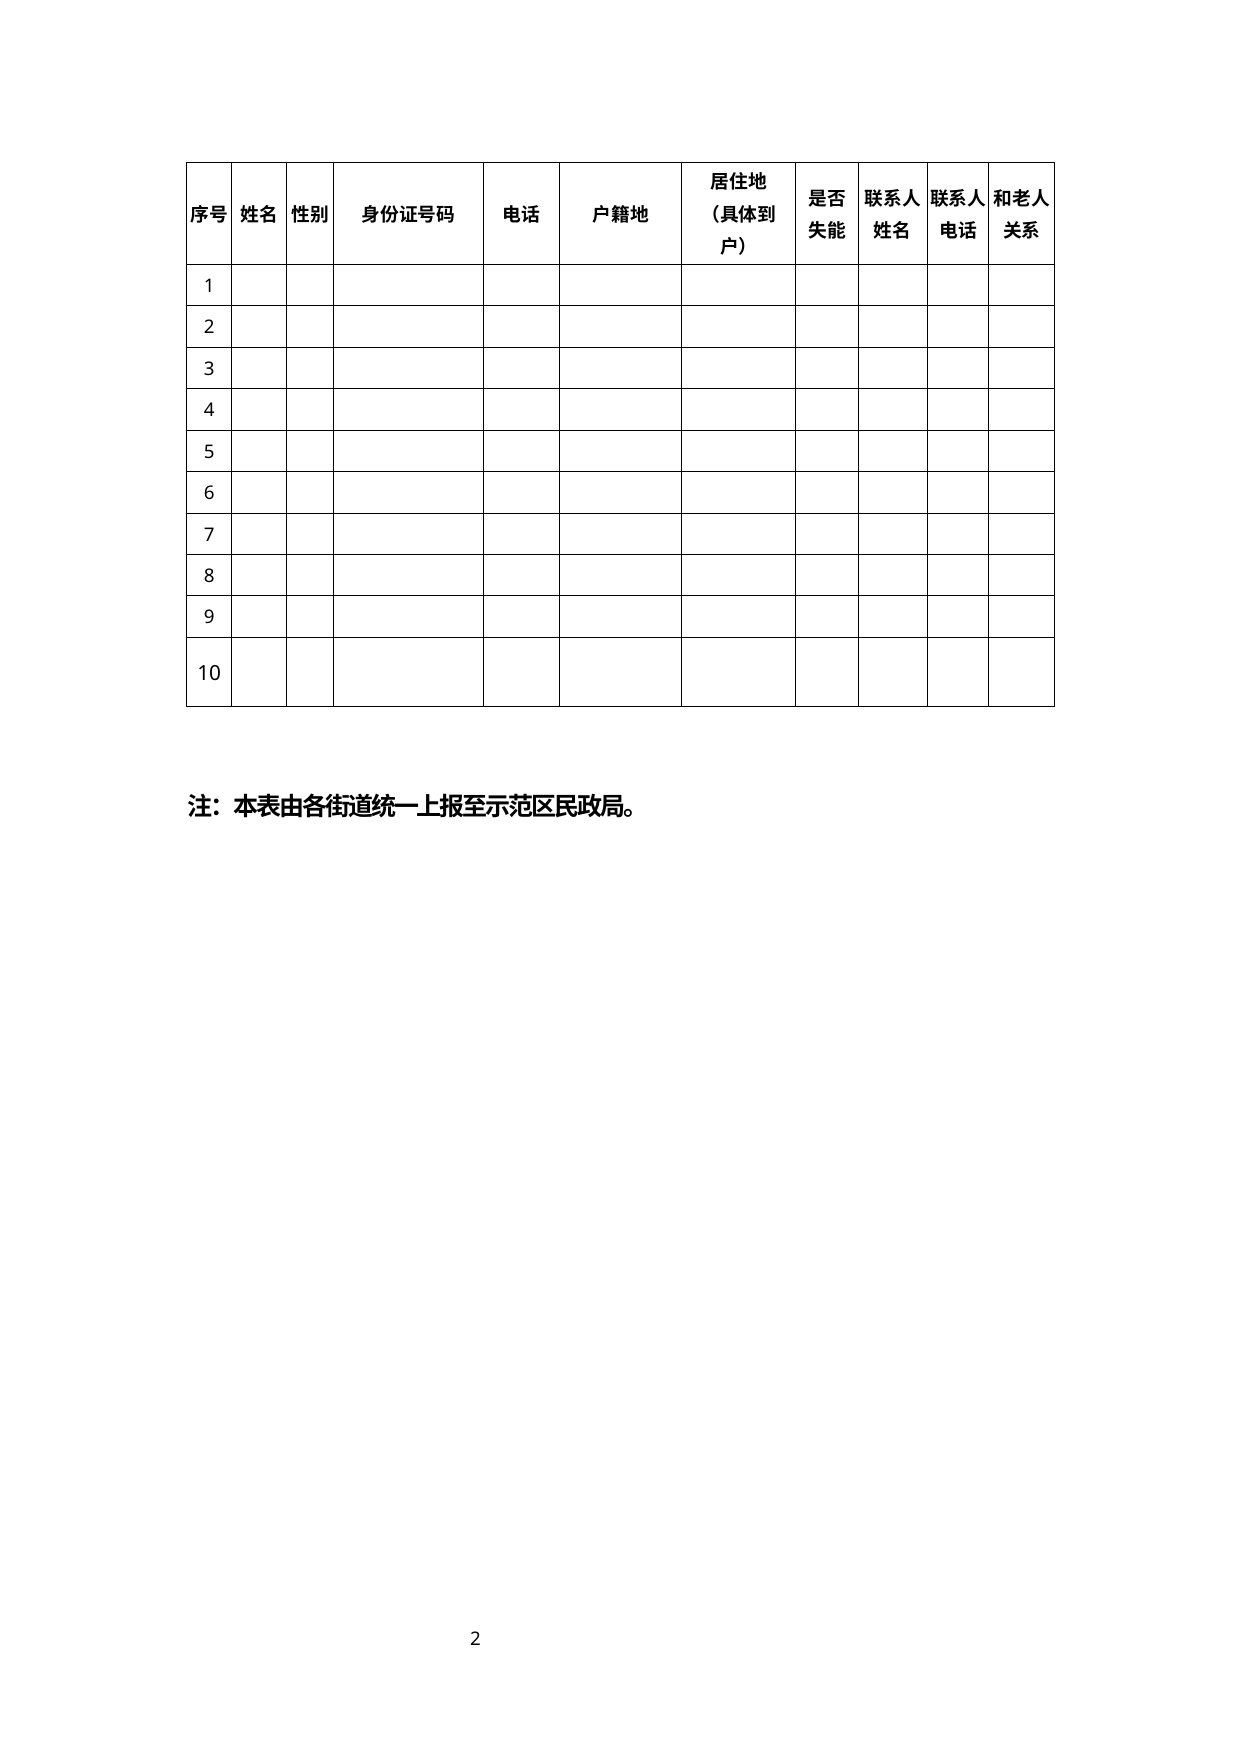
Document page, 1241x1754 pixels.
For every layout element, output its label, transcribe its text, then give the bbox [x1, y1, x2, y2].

table_cell [859, 431, 927, 471]
table_cell [989, 555, 1054, 595]
table_cell [232, 389, 286, 429]
table_cell 9 [187, 596, 231, 637]
table_cell [287, 514, 333, 554]
table_cell [796, 389, 858, 429]
table_cell [682, 472, 795, 512]
table_cell 和老人关系 [989, 163, 1054, 264]
table_cell [928, 265, 988, 305]
table_cell [859, 638, 927, 706]
table_cell [796, 265, 858, 305]
table_cell [859, 514, 927, 554]
table_cell [484, 472, 559, 512]
table_cell [484, 431, 559, 471]
table_cell 身份证号码 [334, 163, 483, 264]
table_cell [484, 389, 559, 429]
table_cell [859, 389, 927, 429]
table_cell 序号 [187, 163, 231, 264]
table_cell [928, 431, 988, 471]
table_cell 居住地 （具体到户） [682, 163, 795, 264]
table_cell [560, 514, 681, 554]
table_cell [682, 265, 795, 305]
table_cell [796, 596, 858, 637]
table_cell [682, 389, 795, 429]
table_cell [560, 306, 681, 347]
table_cell [560, 348, 681, 388]
table_cell 1 [187, 265, 231, 305]
table_cell [287, 431, 333, 471]
table_cell 5 [187, 431, 231, 471]
table_cell [334, 514, 483, 554]
table_cell [796, 306, 858, 347]
table_cell [989, 596, 1054, 637]
table_cell 2 [187, 306, 231, 347]
table_cell [287, 555, 333, 595]
table_cell [859, 306, 927, 347]
table_cell [928, 472, 988, 512]
table_cell [989, 389, 1054, 429]
table_cell [560, 555, 681, 595]
table_cell [682, 514, 795, 554]
table_cell [989, 265, 1054, 305]
table_cell [682, 348, 795, 388]
table_cell [232, 514, 286, 554]
table_cell [859, 265, 927, 305]
table_cell [232, 265, 286, 305]
table_cell [928, 348, 988, 388]
table_cell [560, 596, 681, 637]
table_cell [796, 514, 858, 554]
table_cell [682, 596, 795, 637]
table_cell [232, 306, 286, 347]
table_cell [287, 389, 333, 429]
table_cell [334, 389, 483, 429]
table_cell [334, 596, 483, 637]
table_cell 8 [187, 555, 231, 595]
table_cell [928, 555, 988, 595]
table_cell [287, 265, 333, 305]
table_cell [682, 555, 795, 595]
table_cell [334, 265, 483, 305]
table_cell [334, 555, 483, 595]
table_cell [287, 596, 333, 637]
table_cell [796, 472, 858, 512]
table_cell [334, 431, 483, 471]
table_cell [928, 389, 988, 429]
table_cell [334, 472, 483, 512]
table_cell 7 [187, 514, 231, 554]
table_cell 3 [187, 348, 231, 388]
table_cell [484, 306, 559, 347]
table_cell [484, 348, 559, 388]
table_cell 是否 失能 [796, 163, 858, 264]
table_cell [989, 514, 1054, 554]
table_cell [796, 348, 858, 388]
table_cell [232, 431, 286, 471]
table_cell [287, 348, 333, 388]
table_cell [484, 555, 559, 595]
table_cell [484, 265, 559, 305]
table_cell [287, 306, 333, 347]
table_cell [334, 306, 483, 347]
table_cell [796, 431, 858, 471]
table_cell 6 [187, 472, 231, 512]
table_cell 性别 [287, 163, 333, 264]
table_cell 联系人 电话 [928, 163, 988, 264]
table_cell [796, 555, 858, 595]
table_cell [859, 348, 927, 388]
table_cell [334, 348, 483, 388]
table_cell [859, 472, 927, 512]
table_cell [334, 638, 483, 706]
table_cell [989, 348, 1054, 388]
table_cell [560, 472, 681, 512]
table_cell [682, 306, 795, 347]
table_cell 姓名 [232, 163, 286, 264]
table_cell [287, 638, 333, 706]
table_cell [682, 638, 795, 706]
table_cell [560, 431, 681, 471]
table_cell 户籍地 [560, 163, 681, 264]
table_cell [484, 596, 559, 637]
table_cell 10 [187, 638, 231, 706]
table_cell [232, 638, 286, 706]
table_cell [232, 555, 286, 595]
table_cell [682, 431, 795, 471]
table_cell [928, 638, 988, 706]
table_cell [859, 596, 927, 637]
table_cell 联系人姓名 [859, 163, 927, 264]
table_cell [928, 306, 988, 347]
table_cell [484, 514, 559, 554]
table_cell [928, 514, 988, 554]
table_cell [989, 638, 1054, 706]
table_cell [989, 431, 1054, 471]
table_cell [560, 638, 681, 706]
table_cell 4 [187, 389, 231, 429]
table_cell [232, 472, 286, 512]
table_cell [859, 555, 927, 595]
table_cell [928, 596, 988, 637]
table_cell [560, 265, 681, 305]
table_cell [484, 638, 559, 706]
table_cell [989, 306, 1054, 347]
table_cell [232, 348, 286, 388]
table_cell 电话 [484, 163, 559, 264]
text 注：本表由各街道统一上报至示范区民政局。 [187, 772, 1053, 837]
table_cell [989, 472, 1054, 512]
table_cell [560, 389, 681, 429]
table_cell [287, 472, 333, 512]
table_cell [796, 638, 858, 706]
table_cell [232, 596, 286, 637]
